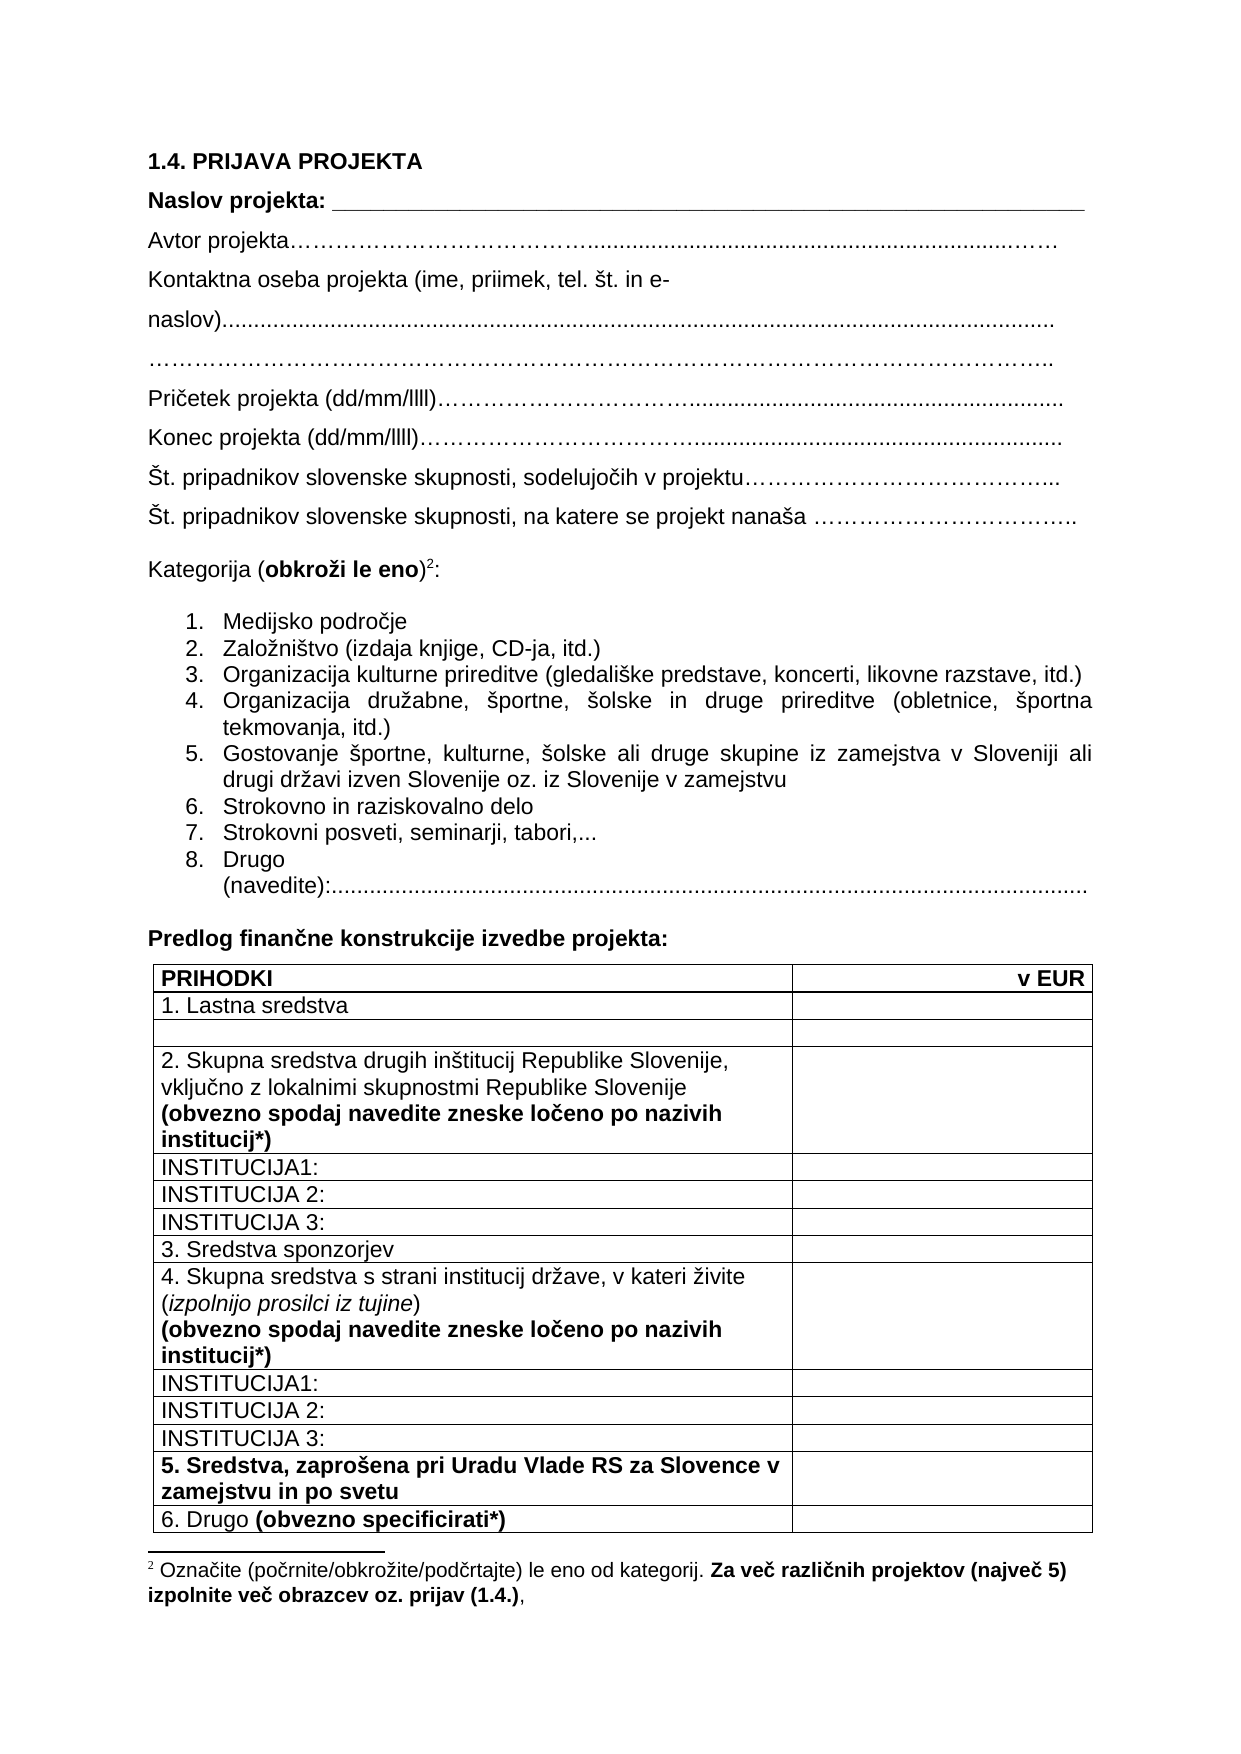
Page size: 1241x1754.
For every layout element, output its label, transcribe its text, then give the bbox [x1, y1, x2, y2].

list Organizacija kulturne prireditve (gledališke predstave, koncerti, likovne razstave, itd.) [185, 661, 1093, 687]
table_header v EUR [793, 965, 1092, 991]
text Avtor projekta…………………………………...................................................................…… [148, 227, 1093, 253]
list Medijsko področje [185, 608, 1093, 635]
table_header PRIHODKI [154, 965, 792, 991]
subtitle Predlog finančne konstrukcije izvedbe projekta: [148, 924, 1093, 951]
table_cell 6. Drugo (obvezno specificirati*) [154, 1506, 792, 1532]
table_cell 3. Sredstva sponzorjev [154, 1236, 792, 1262]
table_cell [793, 1181, 1092, 1207]
table_cell 5. Sredstva, zaprošena pri Uradu Vlade RS za Slovence v zamejstvu in po svetu [154, 1452, 792, 1505]
table_cell [793, 1506, 1092, 1532]
table_cell 4. Skupna sredstva s strani institucij države, v kateri živite (izpolnijo prosilci iz tujine) (obvezno spodaj navedite zneske ločeno po nazivih institucij*) [154, 1263, 792, 1369]
list Gostovanje športne, kulturne, šolske ali druge skupine iz zamejstva v Sloveniji ali drugi državi izven Slovenije oz. iz Slovenije v zamejstvu [185, 740, 1093, 793]
table_cell 2. Skupna sredstva drugih inštitucij Republike Slovenije, vključno z lokalnimi skupnostmi Republike Slovenije (obvezno spodaj navedite zneske ločeno po nazivih institucij*) [154, 1047, 792, 1153]
table_cell INSTITUCIJA 2: [154, 1181, 792, 1207]
text Št. pripadnikov slovenske skupnosti, na katere se projekt nanaša …………………………….. [148, 503, 1093, 529]
table_cell INSTITUCIJA 3: [154, 1209, 792, 1235]
table_cell INSTITUCIJA1: [154, 1154, 792, 1180]
table_cell INSTITUCIJA1: [154, 1370, 792, 1396]
list Pričetek projekta (dd/mm/llll)……………………………........................................................... [148, 384, 1093, 411]
table_cell 1. Lastna sredstva [154, 993, 792, 1019]
table_cell [793, 993, 1092, 1019]
table_cell [793, 1370, 1092, 1396]
list Založništvo (izdaja knjige, CD-ja, itd.) [185, 635, 1093, 661]
list Strokovni posveti, seminarji, tabori,... [185, 819, 1093, 846]
text Kategorija (obkroži le eno): [148, 556, 1093, 582]
text Kontaktna oseba projekta (ime, priimek, tel. št. in e-naslov)................................................................................................................................... [148, 266, 1093, 332]
table_cell [793, 1397, 1092, 1423]
table_cell [793, 1452, 1092, 1505]
table_cell INSTITUCIJA 2: [154, 1397, 792, 1423]
table_cell [793, 1154, 1092, 1180]
list Drugo (navedite):....................................................................................................................... [185, 846, 1093, 898]
text ……………………………………………………………………………………………………….. [148, 345, 1093, 371]
list Št. pripadnikov slovenske skupnosti, sodelujočih v projektu…………………………………... [148, 463, 1093, 490]
table_cell [793, 1047, 1092, 1153]
table_cell [793, 1020, 1092, 1046]
table_cell [793, 1425, 1092, 1451]
list Organizacija družabne, športne, šolske in druge prireditve (obletnice, športna tekmovanja, itd.) [185, 687, 1093, 740]
table_cell [793, 1263, 1092, 1369]
text 1.4. PRIJAVA PROJEKTA [148, 148, 1093, 174]
table_cell INSTITUCIJA 3: [154, 1425, 792, 1451]
text Naslov projekta: ___________________________________________________________ [148, 187, 1093, 213]
table_cell [154, 1020, 792, 1046]
list Konec projekta (dd/mm/llll)……………………………….......................................................... [148, 424, 1093, 450]
table_cell [793, 1209, 1092, 1235]
list Strokovno in raziskovalno delo [185, 793, 1093, 819]
table_cell [793, 1236, 1092, 1262]
